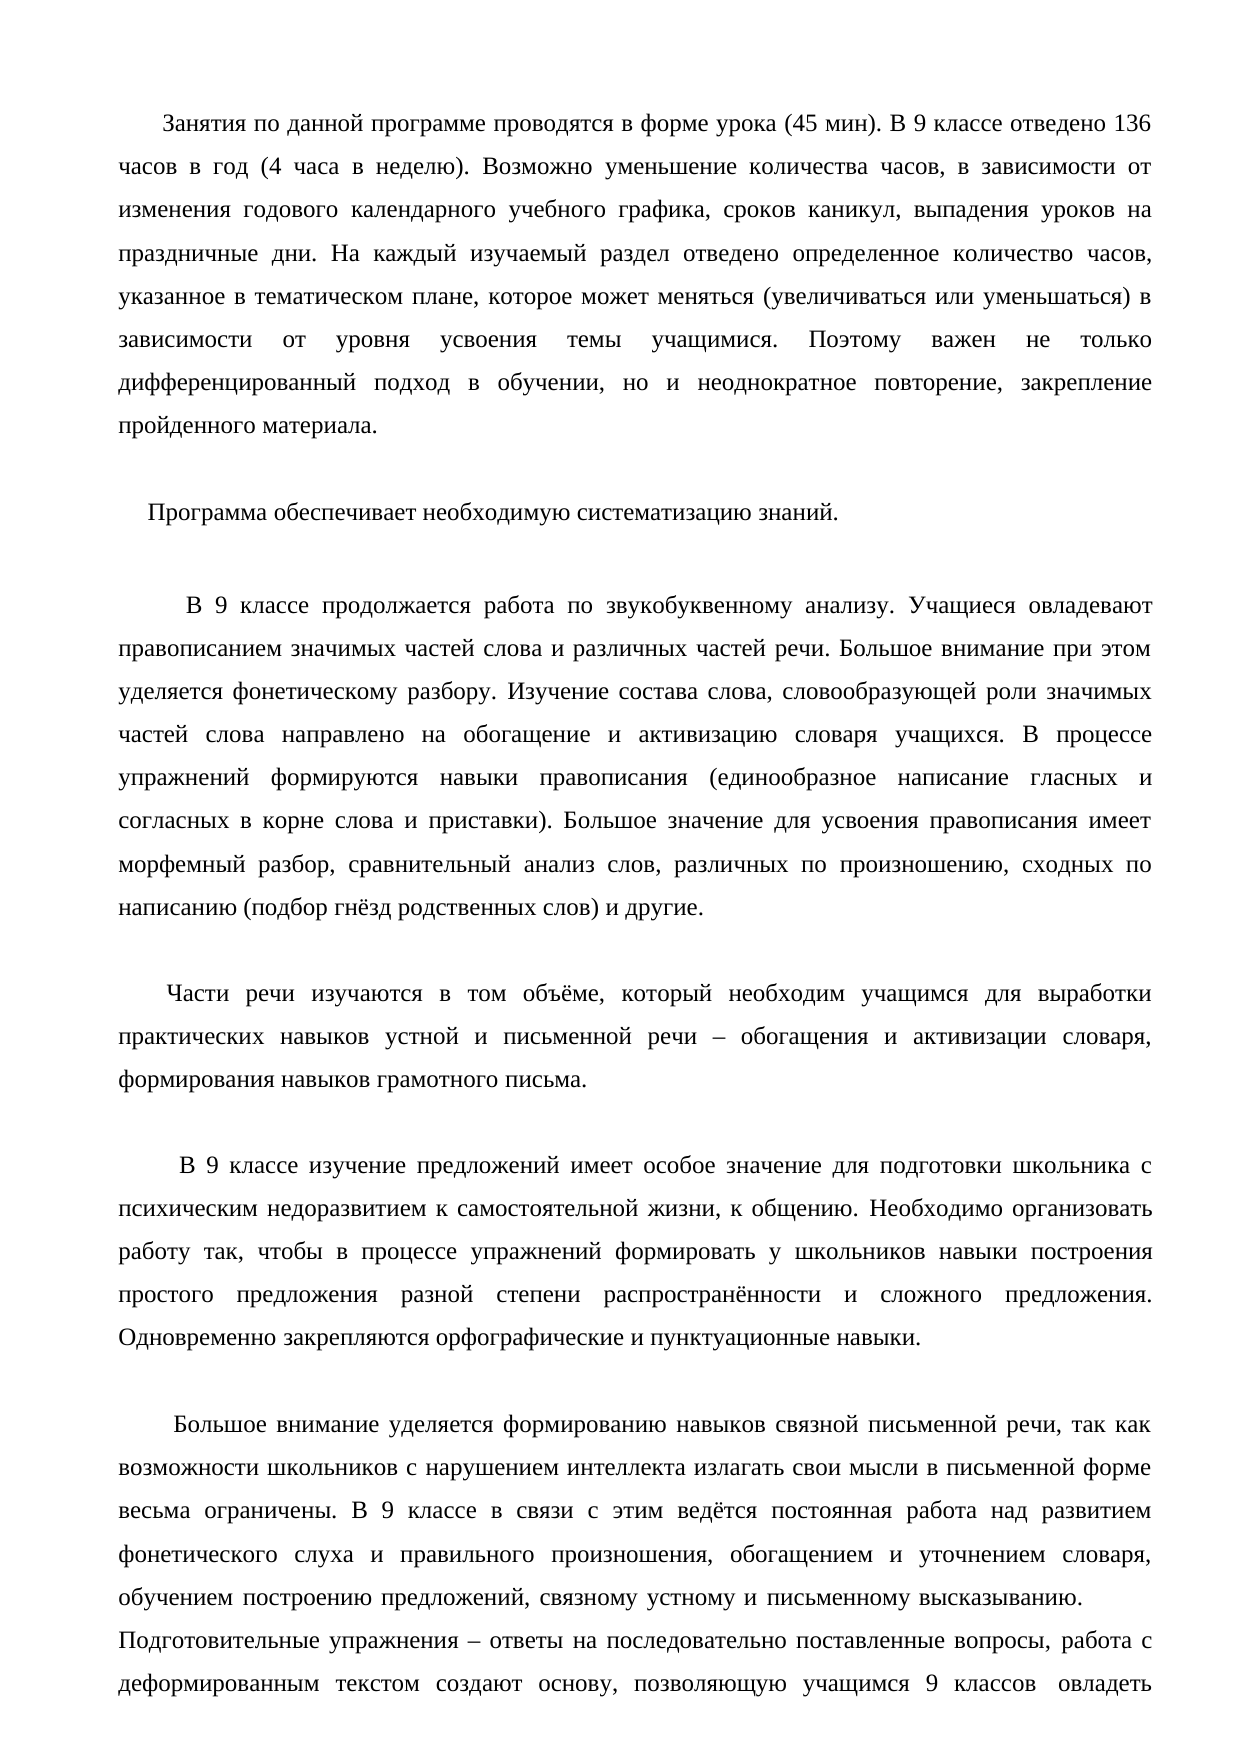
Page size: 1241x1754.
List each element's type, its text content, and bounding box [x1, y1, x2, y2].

text Программа обеспечивает необходимую систематизацию знаний. [147, 497, 1163, 526]
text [118, 1625, 1152, 1697]
text Занятия по данной программе проводятся в форме урока (45 мин). В 9 классе отведено 136 часов в год (4 часа в неделю). Возможно уменьшение количества часов, в зависимости от изменения годового календарного учебного графика, сроков каникул, выпадения уроков на праздничные дни. На каждый изучаемый раздел отведено определенное количество часов, указанное в тематическом плане, которое может меняться (увеличиваться или уменьшаться) в зависимости от уровня усвоения темы учащимися. Поэтому важен не только дифференцированный подход в обучении, но и неоднократное повторение, закрепление пройденного материала. [118, 108, 1152, 439]
text В 9 классе изучение предложений имеет особое значение для подготовки школьника с психическим недоразвитием к самостоятельной жизни, к общению. Необходимо организовать работу так, чтобы в процессе упражнений формировать у школьников навыки построения простого предложения разной степени распространённости и сложного предложения. Одновременно закрепляются орфографические и пунктуационные навыки. [118, 1150, 1153, 1351]
text Части речи изучаются в том объёме, который необходим учащимся для выработки практических навыков устной и письменной речи – обогащения и активизации словаря, формирования навыков грамотного письма. [118, 978, 1152, 1093]
text Большое внимание уделяется формированию навыков связной письменной речи, так как возможности школьников с нарушением интеллекта излагать свои мысли в письменной форме весьма ограничены. В 9 классе в связи с этим ведётся постоянная работа над развитием фонетического слуха и правильного произношения, обогащением и уточнением словаря, обучением построению предложений, связному устному и письменному высказыванию. [118, 1409, 1152, 1611]
text В 9 классе продолжается работа по звукобуквенному анализу. Учащиеся овладевают правописанием значимых частей слова и различных частей речи. Большое внимание при этом уделяется фонетическому разбору. Изучение состава слова, словообразующей роли значимых частей слова направлено на обогащение и активизацию словаря учащихся. В процессе упражнений формируются навыки правописания (единообразное написание гласных и согласных в корне слова и приставки). Большое значение для усвоения правописания имеет морфемный разбор, сравнительный анализ слов, различных по произношению, сходных по написанию (подбор гнёзд родственных слов) и другие. [118, 590, 1152, 921]
